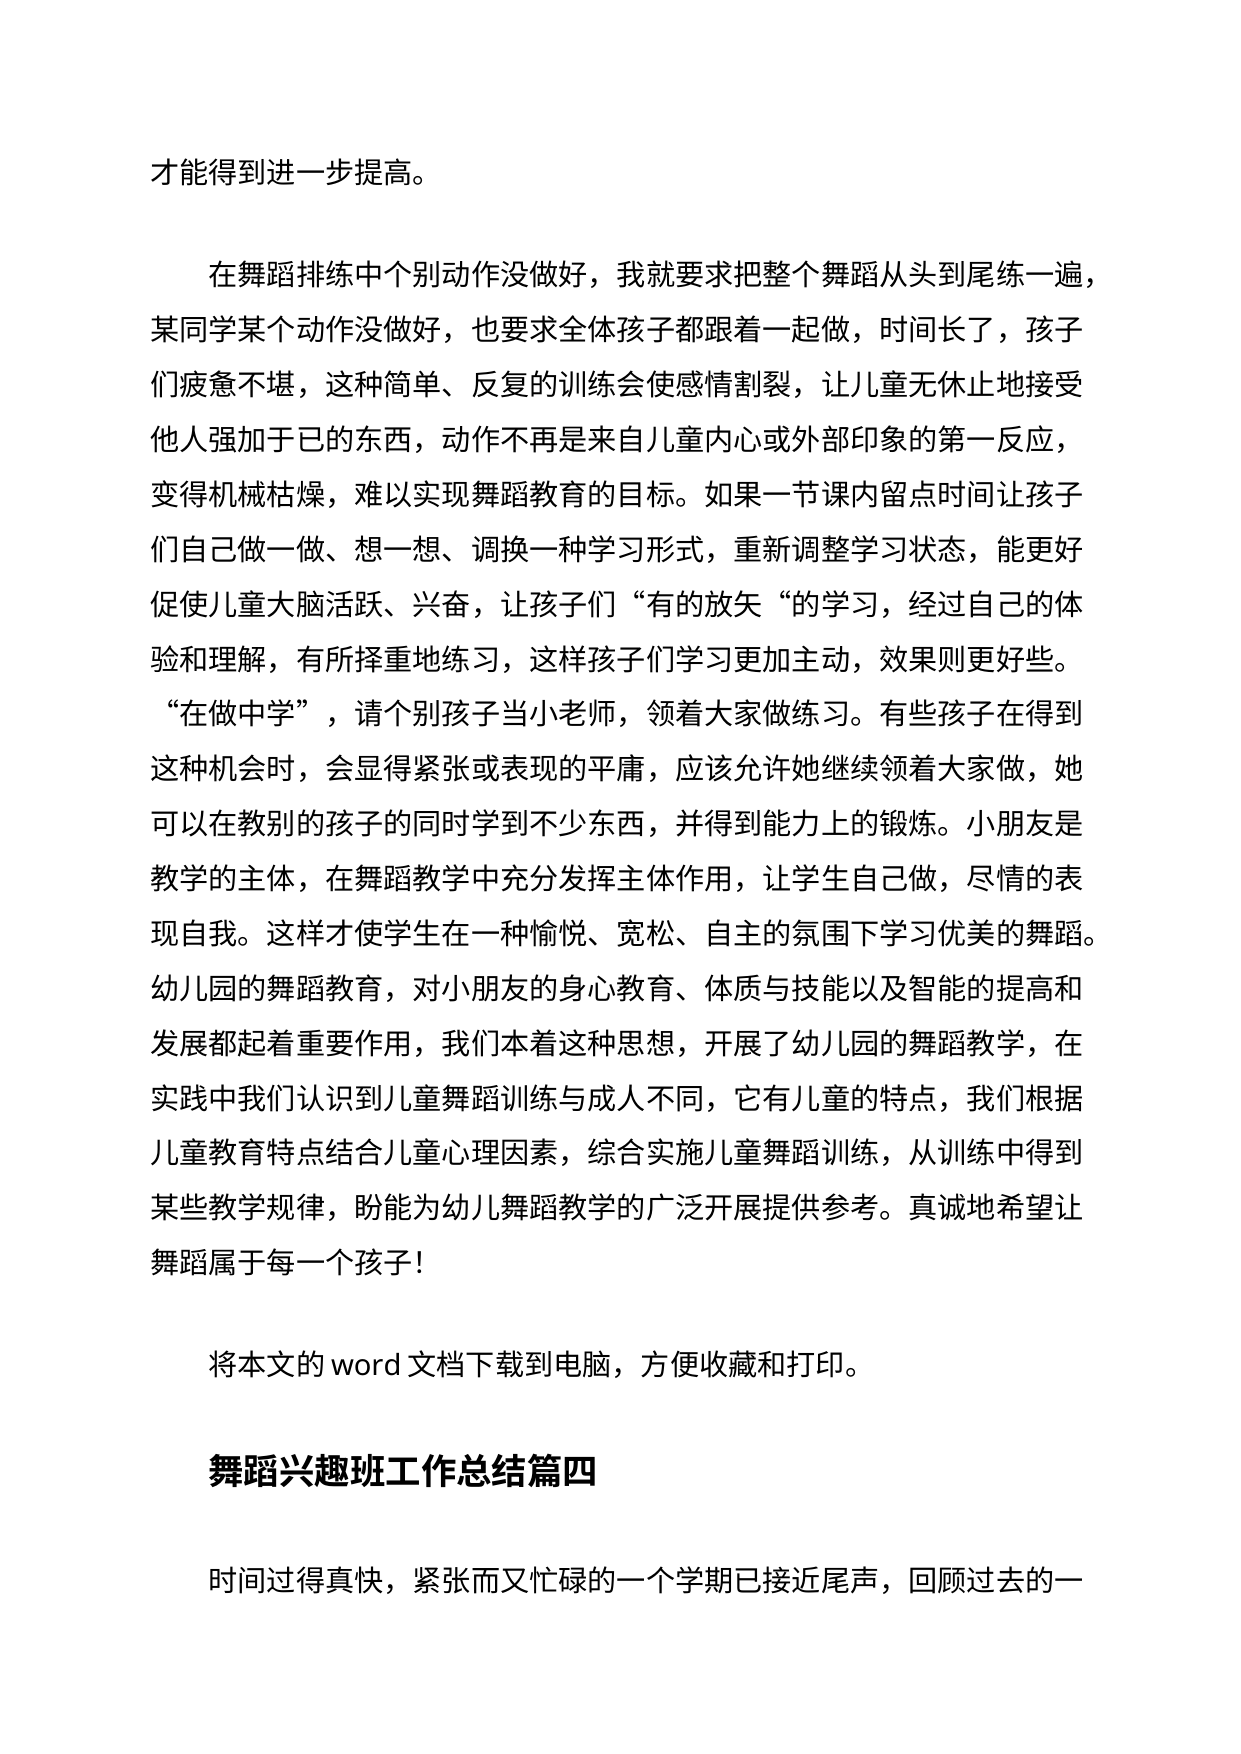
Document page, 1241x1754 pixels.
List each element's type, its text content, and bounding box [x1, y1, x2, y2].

text 在舞蹈排练中个别动作没做好，我就要求把整个舞蹈从头到尾练一遍，某同学某个动作没做好，也要求全体孩子都跟着一起做，时间长了，孩子们疲惫不堪，这种简单、反复的训练会使感情割裂，让儿童无休止地接受他人强加于已的东西，动作不再是来自儿童内心或外部印象的第一反应，变得机械枯燥，难以实现舞蹈教育的目标。如果一节课内留点时间让孩子们自己做一做、想一想、调换一种学习形式，重新调整学习状态，能更好促使儿童大脑活跃、兴奋，让孩子们“有的放矢“的学习，经过自己的体验和理解，有所择重地练习，这样孩子们学习更加主动，效果则更好些。“在做中学”，请个别孩子当小老师，领着大家做练习。有些孩子在得到这种机会时，会显得紧张或表现的平庸，应该允许她继续领着大家做，她可以在教别的孩子的同时学到不少东西，并得到能力上的锻炼。小朋友是教学的主体，在舞蹈教学中充分发挥主体作用，让学生自己做，尽情的表现自我。这样才使学生在一种愉悦、宽松、自主的氛围下学习优美的舞蹈。幼儿园的舞蹈教育，对小朋友的身心教育、体质与技能以及智能的提高和发展都起着重要作用，我们本着这种思想，开展了幼儿园的舞蹈教学，在实践中我们认识到儿童舞蹈训练与成人不同，它有儿童的特点，我们根据儿童教育特点结合儿童心理因素，综合实施儿童舞蹈训练，从训练中得到某些教学规律，盼能为幼儿舞蹈教学的广泛开展提供参考。真诚地希望让舞蹈属于每一个孩子！ [150, 252, 1090, 1282]
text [150, 1557, 1090, 1599]
text 将本文的word文档下载到电脑，方便收藏和打印。 [150, 1342, 1090, 1384]
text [150, 150, 1090, 192]
text 舞蹈兴趣班工作总结篇四 [150, 1444, 1090, 1495]
